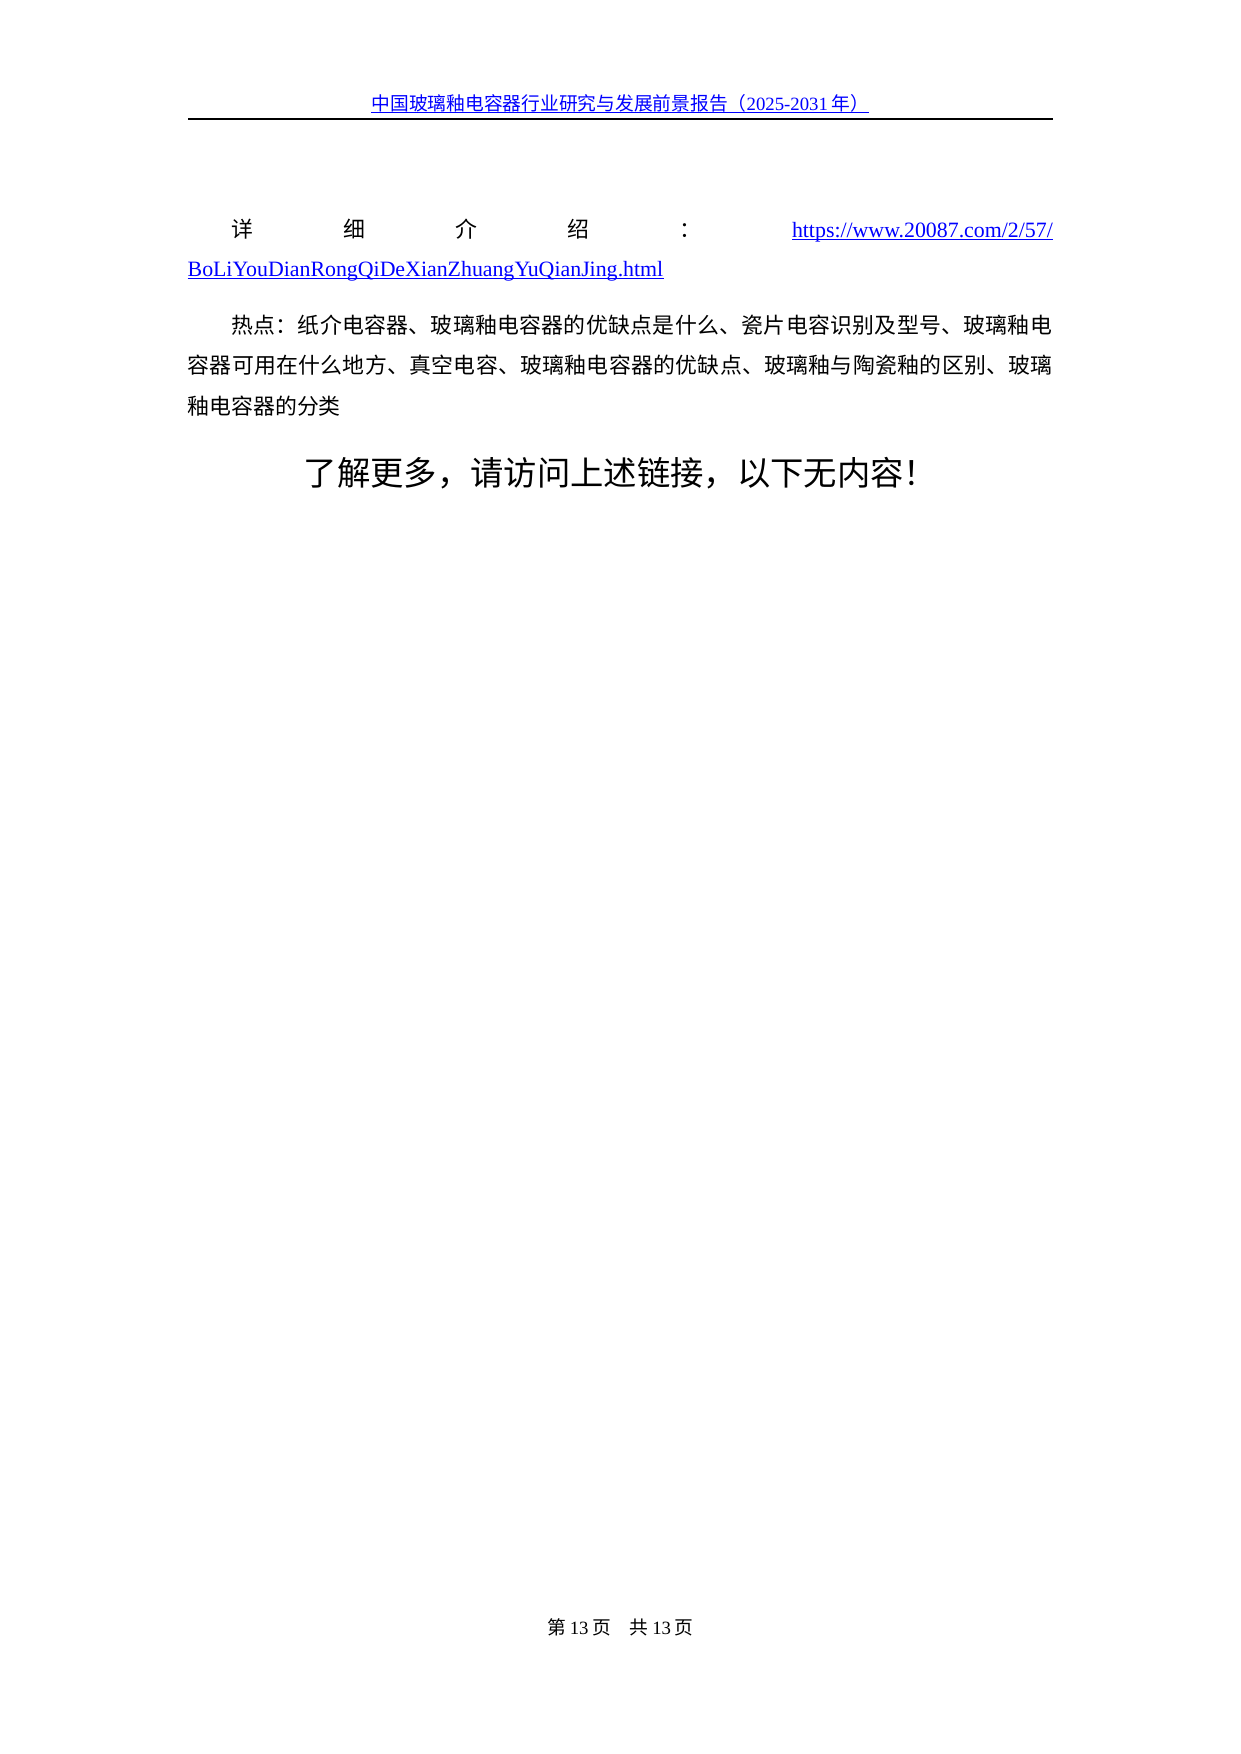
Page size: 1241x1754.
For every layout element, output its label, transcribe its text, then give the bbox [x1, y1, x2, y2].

text 详细介绍：https://www.20087.com/2/57/BoLiYouDianRongQiDeXianZhuangYuQianJing.html [187, 212, 1053, 285]
title 了解更多，请访问上述链接，以下无内容！ [187, 438, 1053, 503]
text 热点：纸介电容器、玻璃釉电容器的优缺点是什么、瓷片电容识别及型号、玻璃釉电容器可用在什么地方、真空电容、玻璃釉电容器的优缺点、玻璃釉与陶瓷釉的区别、玻璃釉电容器的分类 [187, 307, 1053, 421]
